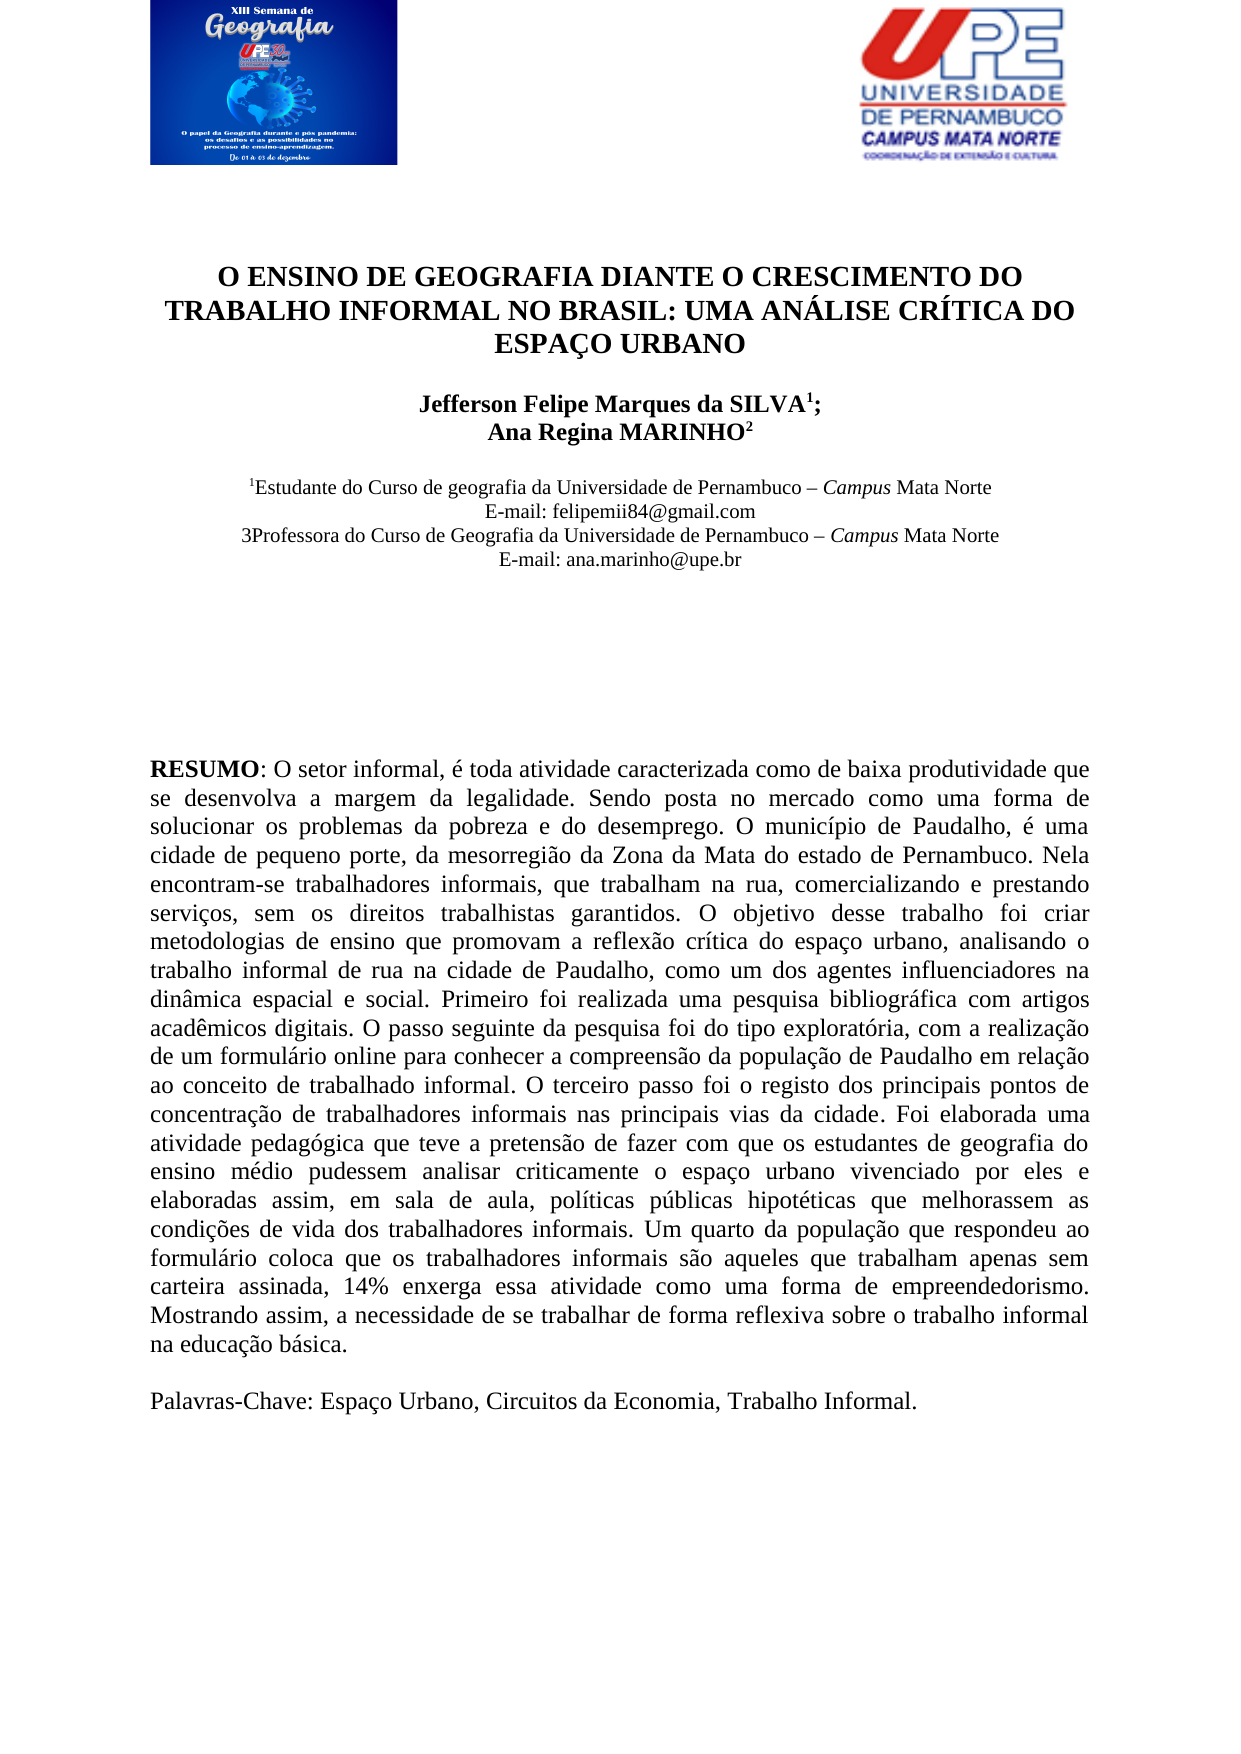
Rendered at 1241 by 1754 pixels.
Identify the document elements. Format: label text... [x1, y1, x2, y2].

text RESUMO: O setor informal, é toda atividade caracterizada como de baixa produtividade que se desenvolva a margem da legalidade. Sendo posta no mercado como uma forma de solucionar os problemas da pobreza e do desemprego. O município de Paudalho, é uma cidade de pequeno porte, da mesorregião da Zona da Mata do estado de Pernambuco. Nela encontram-se trabalhadores informais, que trabalham na rua, comercializando e prestando serviços, sem os direitos trabalhistas garantidos. O objetivo desse trabalho foi criar metodologias de ensino que promovam a reflexão crítica do espaço urbano, analisando o trabalho informal de rua na cidade de Paudalho, como um dos agentes influenciadores na dinâmica espacial e social. Primeiro foi realizada uma pesquisa bibliográfica com artigos acadêmicos digitais. O passo seguinte da pesquisa foi do tipo exploratória, com a realização de um formulário online para conhecer a compreensão da população de Paudalho em relação ao conceito de trabalhado informal. O terceiro passo foi o registo dos principais pontos de concentração de trabalhadores informais nas principais vias da cidade. Foi elaborada uma atividade pedagógica que teve a pretensão de fazer com que os estudantes de geografia do ensino médio pudessem analisar criticamente o espaço urbano vivenciado por eles e elaboradas assim, em sala de aula, políticas públicas hipotéticas que melhorassem as condições de vida dos trabalhadores informais. Um quarto da população que respondeu ao formulário coloca que os trabalhadores informais são aqueles que trabalham apenas sem carteira assinada, 14% enxerga essa atividade como uma forma de empreendedorismo. Mostrando assim, a necessidade de se trabalhar de forma reflexiva sobre o trabalho informal na educação básica. [150, 754, 1090, 1358]
picture [150, 0, 398, 165]
text O ENSINO DE GEOGRAFIA DIANTE O CRESCIMENTO DO TRABALHO INFORMAL NO BRASIL: UMA ANÁLISE CRÍTICA DO ESPAÇO URBANO [150, 259, 1090, 360]
text E-mail: felipemii84@gmail.com [150, 499, 1090, 523]
text E-mail: ana.marinho@upe.br [150, 547, 1090, 571]
text Palavras-Chave: Espaço Urbano, Circuitos da Economia, Trabalho Informal. [150, 1386, 1090, 1415]
picture [850, 2, 1077, 165]
text Ana Regina MARINHO2 [150, 417, 1090, 446]
text 1Estudante do Curso de geografia da Universidade de Pernambuco – Campus Mata Norte [150, 475, 1090, 499]
text 3Professora do Curso de Geografia da Universidade de Pernambuco – Campus Mata Norte [150, 523, 1090, 547]
text Jefferson Felipe Marques da SILVA1; [150, 389, 1090, 417]
